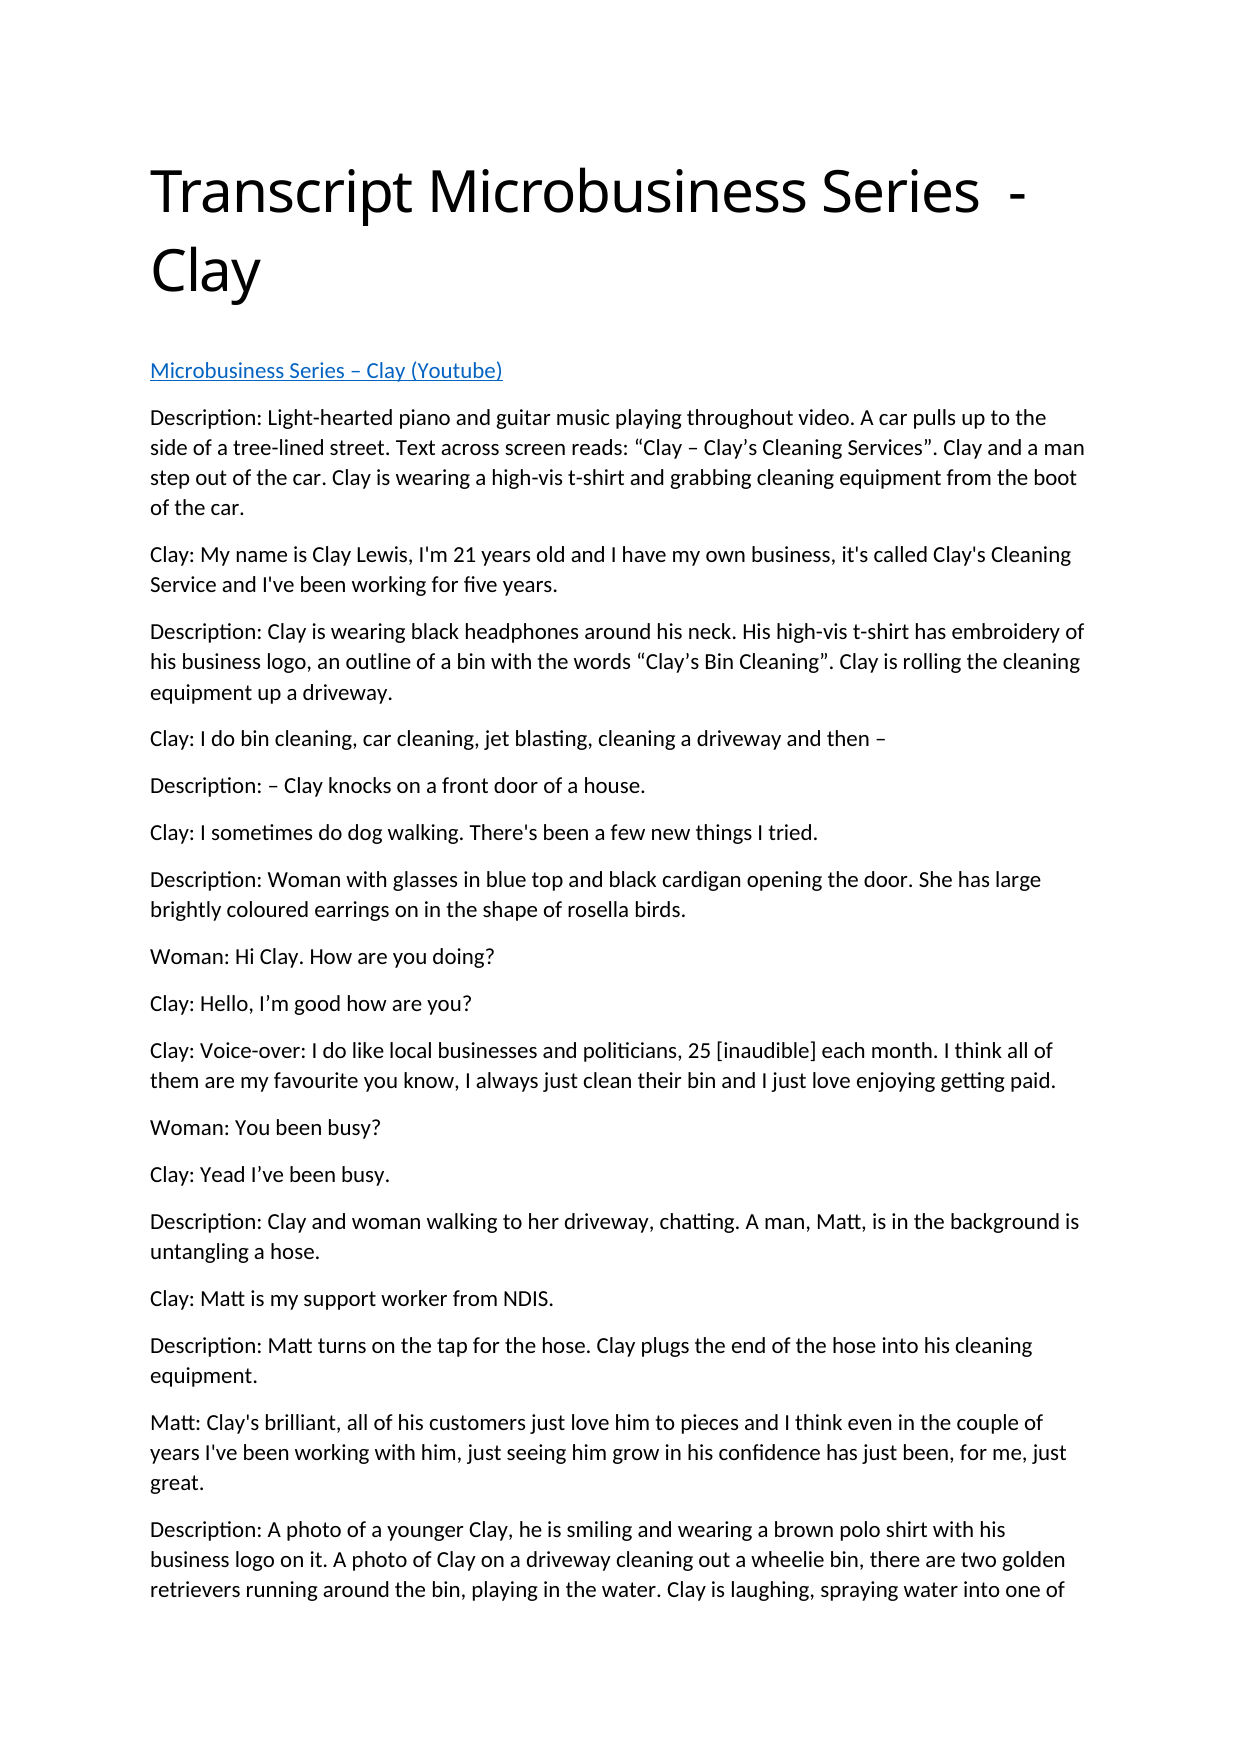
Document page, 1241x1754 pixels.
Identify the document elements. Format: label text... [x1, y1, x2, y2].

text Description: – Clay knocks on a front door of a house. [150, 771, 1090, 799]
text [150, 1515, 1090, 1604]
text Description: Woman with glasses in blue top and black cardigan opening the door. She has large brightly coloured earrings on in the shape of rosella birds. [150, 865, 1090, 923]
text Description: Matt turns on the tap for the hose. Clay plugs the end of the hose into his cleaning equipment. [150, 1331, 1090, 1389]
text Woman: You been busy? [150, 1113, 1090, 1141]
text Clay: Yead I’ve been busy. [150, 1160, 1090, 1188]
text Woman: Hi Clay. How are you doing? [150, 942, 1090, 970]
text Microbusiness Series – Clay (Youtube) [150, 356, 1090, 384]
text Clay: My name is Clay Lewis, I'm 21 years old and I have my own business, it's called Clay's Cleaning Service and I've been working for five years. [150, 540, 1090, 598]
text Clay: I sometimes do dog walking. There's been a few new things I tried. [150, 818, 1090, 846]
text Matt: Clay's brilliant, all of his customers just love him to pieces and I think even in the couple of years I've been working with him, just seeing him grow in his confidence has just been, for me, just great. [150, 1408, 1090, 1496]
text Clay: I do bin cleaning, car cleaning, jet blasting, cleaning a driveway and then – [150, 724, 1090, 753]
text Description: Clay is wearing black headphones around his neck. His high-vis t-shirt has embroidery of his business logo, an outline of a bin with the words “Clay’s Bin Cleaning”. Clay is rolling the cleaning equipment up a driveway. [150, 617, 1090, 706]
text Clay: Hello, I’m good how are you? [150, 989, 1090, 1017]
text Clay: Matt is my support worker from NDIS. [150, 1284, 1090, 1312]
text Clay: Voice-over: I do like local businesses and politicians, 25 [inaudible] each month. I think all of them are my favourite you know, I always just clean their bin and I just love enjoying getting paid. [150, 1036, 1090, 1094]
text Description: Light-hearted piano and guitar music playing throughout video. A car pulls up to the side of a tree-lined street. Text across screen reads: “Clay – Clay’s Cleaning Services”. Clay and a man step out of the car. Clay is wearing a high-vis t-shirt and grabbing cleaning equipment from the boot of the car. [150, 403, 1090, 521]
text Description: Clay and woman walking to her driveway, chatting. A man, Matt, is in the background is untangling a hose. [150, 1207, 1090, 1265]
title Transcript Microbusiness Series - Clay [150, 150, 1090, 309]
